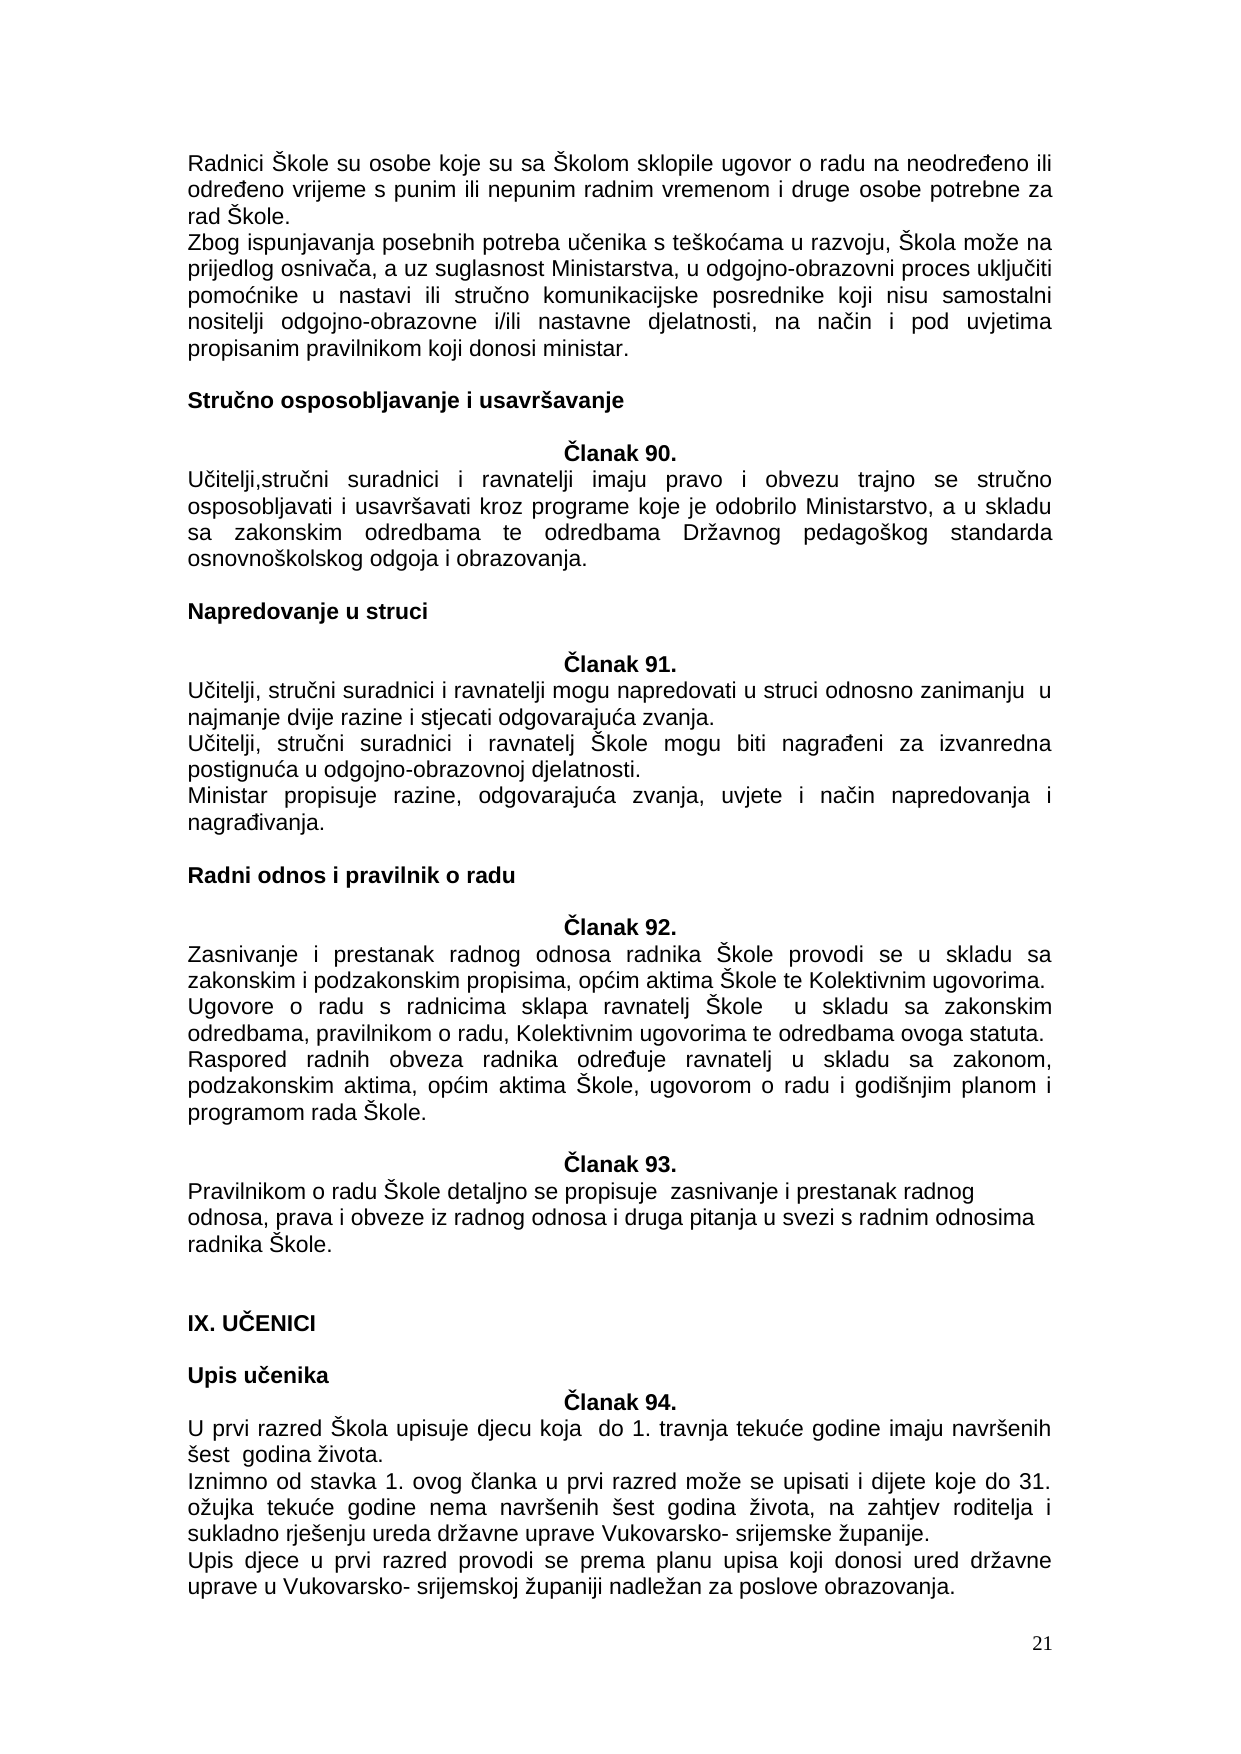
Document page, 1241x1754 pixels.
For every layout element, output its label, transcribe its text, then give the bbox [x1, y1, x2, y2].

text Učitelji, stručni suradnici i ravnatelji mogu napredovati u struci odnosno zanimanju u najmanje dvije razine i stjecati odgovarajuća zvanja. [187, 677, 1053, 730]
text Zbog ispunjavanja posebnih potreba učenika s teškoćama u razvoju, Škola može na prijedlog osnivača, a uz suglasnost Ministarstva, u odgojno-obrazovni proces uključiti pomoćnike u nastavi ili stručno komunikacijske posrednike koji nisu samostalni nositelji odgojno-obrazovne i/ili nastavne djelatnosti, na način i pod uvjetima propisanim pravilnikom koji donosi ministar. [187, 229, 1053, 361]
text Stručno osposobljavanje i usavršavanje [187, 387, 1053, 413]
text Upis učenika [187, 1362, 1053, 1389]
text Članak 94. [187, 1389, 1053, 1415]
text Pravilnikom o radu Škole detaljno se propisuje zasnivanje i prestanak radnog odnosa, prava i obveze iz radnog odnosa i druga pitanja u svezi s radnim odnosima radnika Škole. [187, 1178, 1053, 1257]
text Ministar propisuje razine, odgovarajuća zvanja, uvjete i način napredovanja i nagrađivanja. [187, 782, 1053, 835]
text Upis djece u prvi razred provodi se prema planu upisa koji donosi ured državne uprave u Vukovarsko- srijemskoj županiji nadležan za poslove obrazovanja. [187, 1547, 1053, 1599]
text Ugovore o radu s radnicima sklapa ravnatelj Škole u skladu sa zakonskim odredbama, pravilnikom o radu, Kolektivnim ugovorima te odredbama ovoga statuta. [187, 993, 1053, 1046]
text Članak 92. [187, 914, 1053, 941]
text U prvi razred Škola upisuje djecu koja do 1. travnja tekuće godine imaju navršenih šest godina života. [187, 1415, 1053, 1468]
text Radni odnos i pravilnik o radu [187, 862, 1053, 888]
text Učitelji, stručni suradnici i ravnatelj Škole mogu biti nagrađeni za izvanredna postignuća u odgojno-obrazovnoj djelatnosti. [187, 730, 1053, 782]
text Napredovanje u struci [187, 598, 1053, 624]
text Članak 90. [187, 440, 1053, 466]
text IX. UČENICI [187, 1309, 1053, 1336]
text Raspored radnih obveza radnika određuje ravnatelj u skladu sa zakonom, podzakonskim aktima, općim aktima Škole, ugovorom o radu i godišnjim planom i programom rada Škole. [187, 1046, 1053, 1125]
text Radnici Škole su osobe koje su sa Školom sklopile ugovor o radu na neodređeno ili određeno vrijeme s punim ili nepunim radnim vremenom i druge osobe potrebne za rad Škole. [187, 150, 1053, 229]
text Iznimno od stavka 1. ovog članka u prvi razred može se upisati i dijete koje do 31. ožujka tekuće godine nema navršenih šest godina života, na zahtjev roditelja i sukladno rješenju ureda državne uprave Vukovarsko- srijemske županije. [187, 1468, 1053, 1547]
text Članak 91. [187, 651, 1053, 677]
text Zasnivanje i prestanak radnog odnosa radnika Škole provodi se u skladu sa zakonskim i podzakonskim propisima, općim aktima Škole te Kolektivnim ugovorima. [187, 941, 1053, 993]
text Učitelji,stručni suradnici i ravnatelji imaju pravo i obvezu trajno se stručno osposobljavati i usavršavati kroz programe koje je odobrilo Ministarstvo, a u skladu sa zakonskim odredbama te odredbama Državnog pedagoškog standarda osnovnoškolskog odgoja i obrazovanja. [187, 466, 1053, 572]
text Članak 93. [187, 1151, 1053, 1178]
